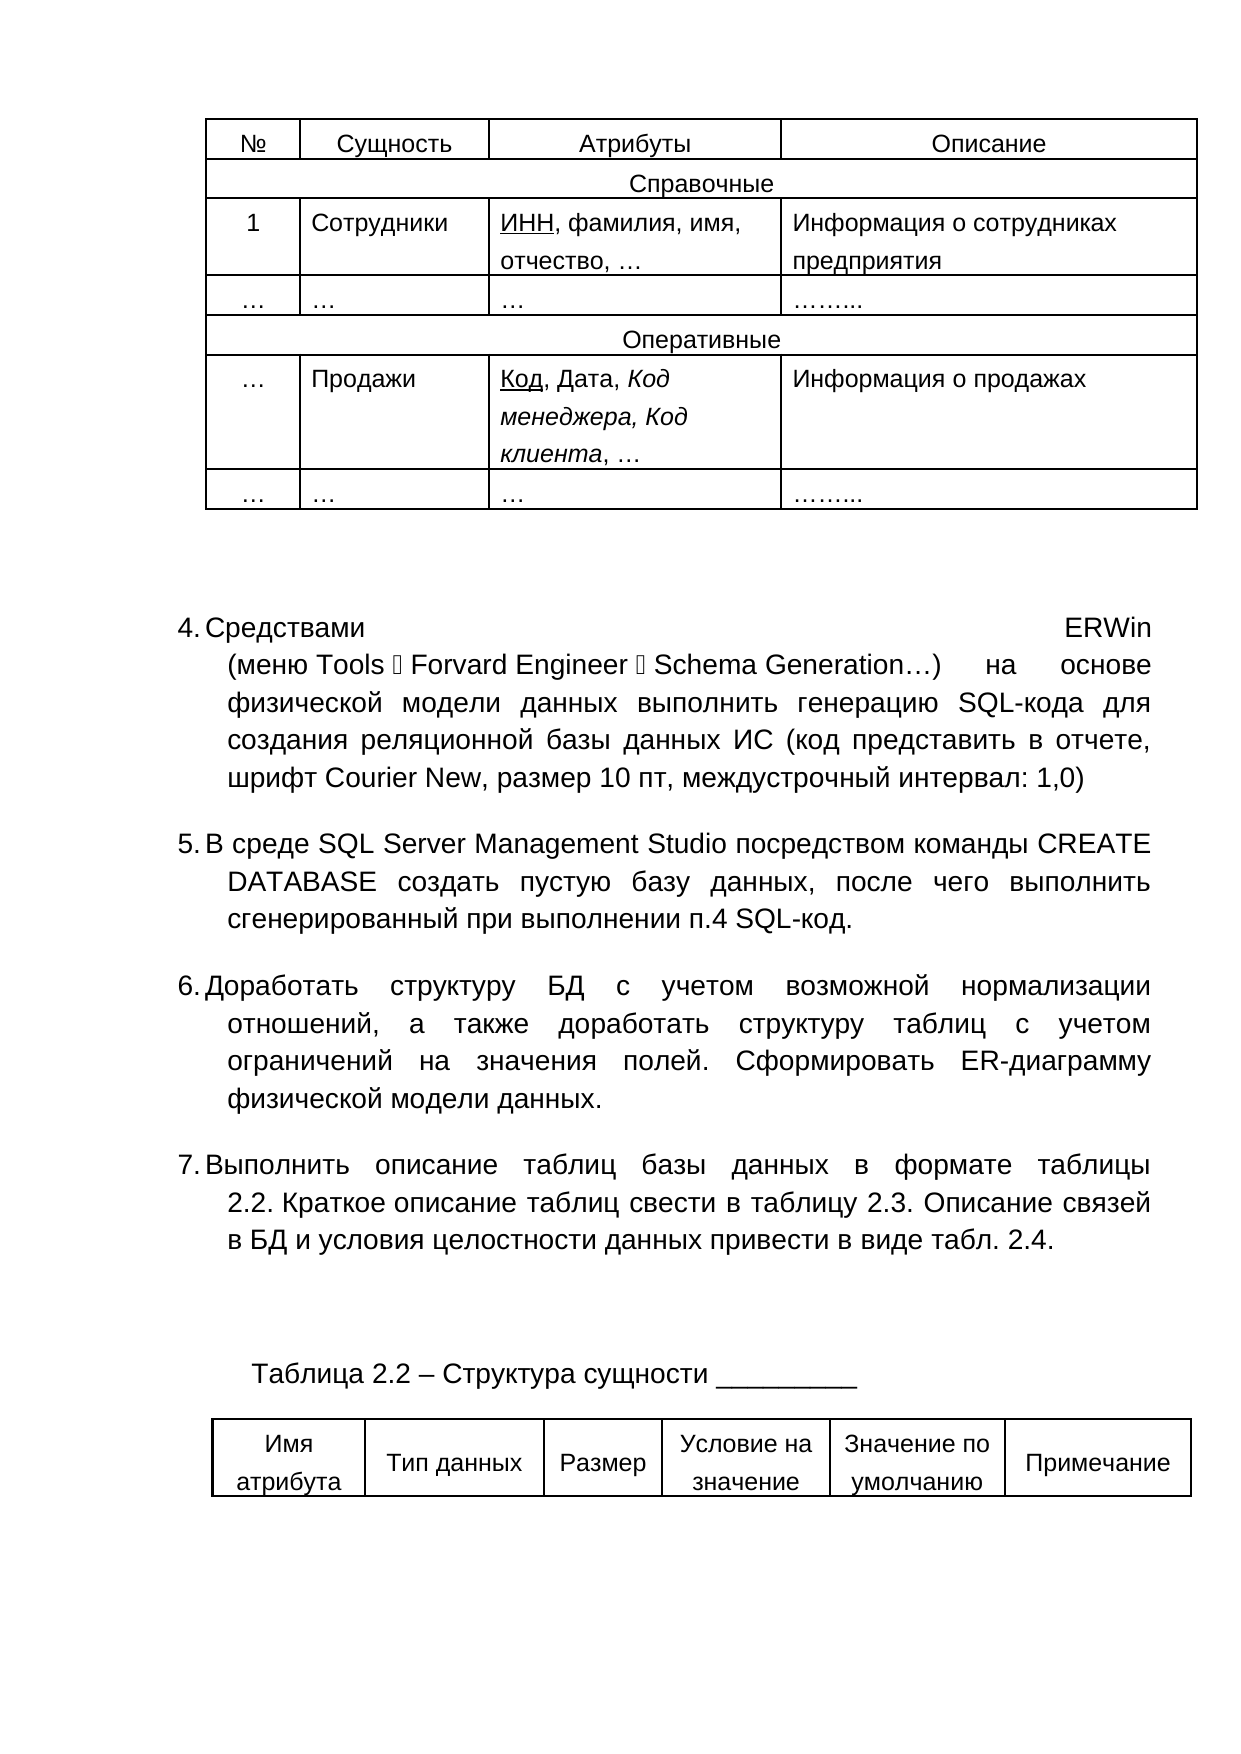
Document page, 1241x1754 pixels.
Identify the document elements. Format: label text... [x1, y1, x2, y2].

table_cell Оперативные [207, 316, 1196, 353]
table_cell … [301, 276, 488, 314]
table_header Тип данных [366, 1420, 543, 1495]
table_cell ……... [782, 470, 1196, 508]
text 4. Средствами ERWin (меню Tools  Forvard Engineer  Schema Generation…) на основе физической модели данных выполнить генерацию SQL-кода для создания реляционной базы данных ИС (код представить в отчете, шрифт Courier New, размер 10 пт, междустрочный интервал: 1,0) [177, 606, 1152, 793]
table_cell … [207, 356, 299, 468]
table_cell … [207, 276, 299, 314]
table_header Описание [782, 120, 1196, 158]
table_header № [207, 120, 299, 158]
table_cell ……... [782, 276, 1196, 314]
table_cell ИНН, фамилия, имя, отчество, … [490, 199, 780, 274]
table_header Условие на значение [663, 1420, 829, 1495]
table_header Имя атрибута [214, 1420, 364, 1495]
table_header Сущность [301, 120, 488, 158]
table_cell Информация о продажах [782, 356, 1196, 468]
text 5. В среде SQL Server Management Studio посредством команды CREATE DATABASE создать пустую базу данных, после чего выполнить сгенерированный при выполнении п.4 SQL-код. [177, 822, 1152, 935]
table_cell Информация о сотрудниках предприятия [782, 199, 1196, 274]
text 6. Доработать структуру БД с учетом возможной нормализации отношений, а также доработать структуру таблиц с учетом ограничений на значения полей. Сформировать ER-диаграмму физической модели данных. [177, 964, 1152, 1114]
table_cell … [301, 470, 488, 508]
table_cell … [490, 276, 780, 314]
text 7. Выполнить описание таблиц базы данных в формате таблицы 2.2. Краткое описание таблиц свести в таблицу 2.3. Описание связей в БД и условия целостности данных привести в виде табл. 2.4. [177, 1143, 1152, 1256]
table_header Атрибуты [490, 120, 780, 158]
table_cell Продажи [301, 356, 488, 468]
table_cell Сотрудники [301, 199, 488, 274]
table_cell 1 [207, 199, 299, 274]
table_cell … [207, 470, 299, 508]
table_cell Справочные [207, 160, 1196, 197]
table_cell … [490, 470, 780, 508]
table_header Значение по умолчанию [831, 1420, 1004, 1495]
table_header Примечание [1006, 1420, 1190, 1495]
text Таблица 2.2 – Структура сущности _________ [251, 1351, 1152, 1389]
table_header Размер [545, 1420, 661, 1495]
table_cell Код, Дата, Код менеджера, Код клиента, … [490, 356, 780, 468]
